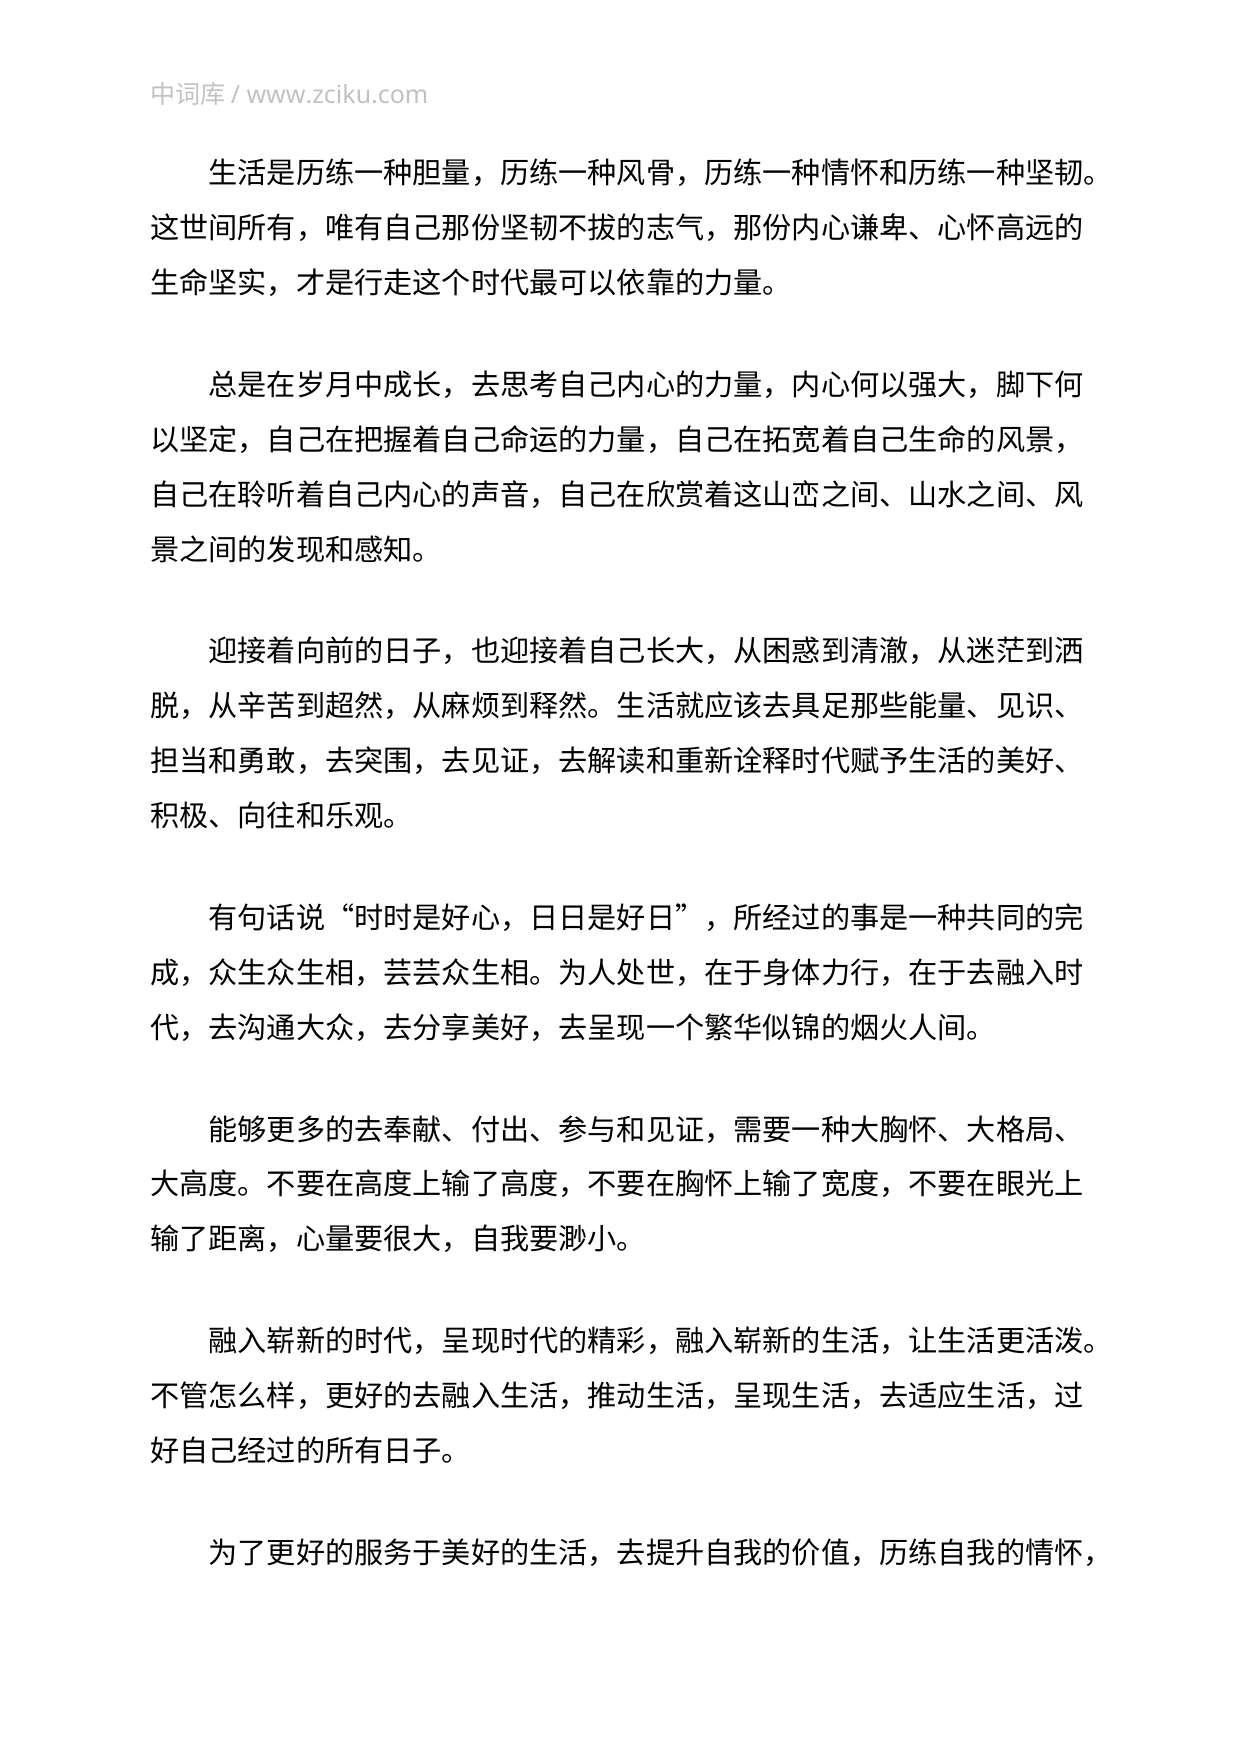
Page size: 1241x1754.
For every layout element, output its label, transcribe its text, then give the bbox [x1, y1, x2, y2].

text 能够更多的去奉献、付出、参与和见证，需要⼀种⼤胸怀、⼤格局、⼤⾼度。不要在⾼度上输了⾼度，不要在胸怀上输了宽度，不要在眼光上输了距离，⼼量要很⼤，⾃我要渺⼩。 [150, 1106, 1090, 1258]
text 迎接着向前的⽇⼦，也迎接着⾃⼰长⼤，从困惑到清澈，从迷茫到洒脱，从⾟苦到超然，从⿇烦到释然。⽣活就应该去具⾜那些能量、见识、担当和勇敢，去突围，去见证，去解读和重新诠释时代赋予⽣活的美好、积极、向往和乐观。 [150, 628, 1090, 835]
text 有句话说“时时是好⼼，⽇⽇是好⽇”，所经过的事是⼀种共同的完成，众⽣众⽣相，芸芸众⽣相。为⼈处世，在于⾝体⼒⾏，在于去融⼊时代，去沟通⼤众，去分享美好，去呈现⼀个繁华似锦的烟⽕⼈间。 [150, 894, 1090, 1047]
text 总是在岁⽉中成长，去思考⾃⼰内⼼的⼒量，内⼼何以强⼤，脚下何以坚定，⾃⼰在把握着⾃⼰命运的⼒量，⾃⼰在拓宽着⾃⼰⽣命的风景，⾃⼰在聆听着⾃⼰内⼼的声⾳，⾃⼰在欣赏着这⼭峦之间、⼭⽔之间、风景之间的发现和感知。 [150, 362, 1090, 568]
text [150, 1529, 1090, 1571]
text 融⼊崭新的时代，呈现时代的精彩，融⼊崭新的⽣活，让⽣活更活泼。不管怎么样，更好的去融⼊⽣活，推动⽣活，呈现⽣活，去适应⽣活，过好⾃⼰经过的所有⽇⼦。 [150, 1318, 1090, 1470]
text ⽣活是历练⼀种胆量，历练⼀种风⾻，历练⼀种情怀和历练⼀种坚韧。这世间所有，唯有⾃⼰那份坚韧不拔的志⽓，那份内⼼谦卑、⼼怀⾼远的⽣命坚实，才是⾏⾛这个时代最可以依靠的⼒量。 [150, 150, 1090, 302]
